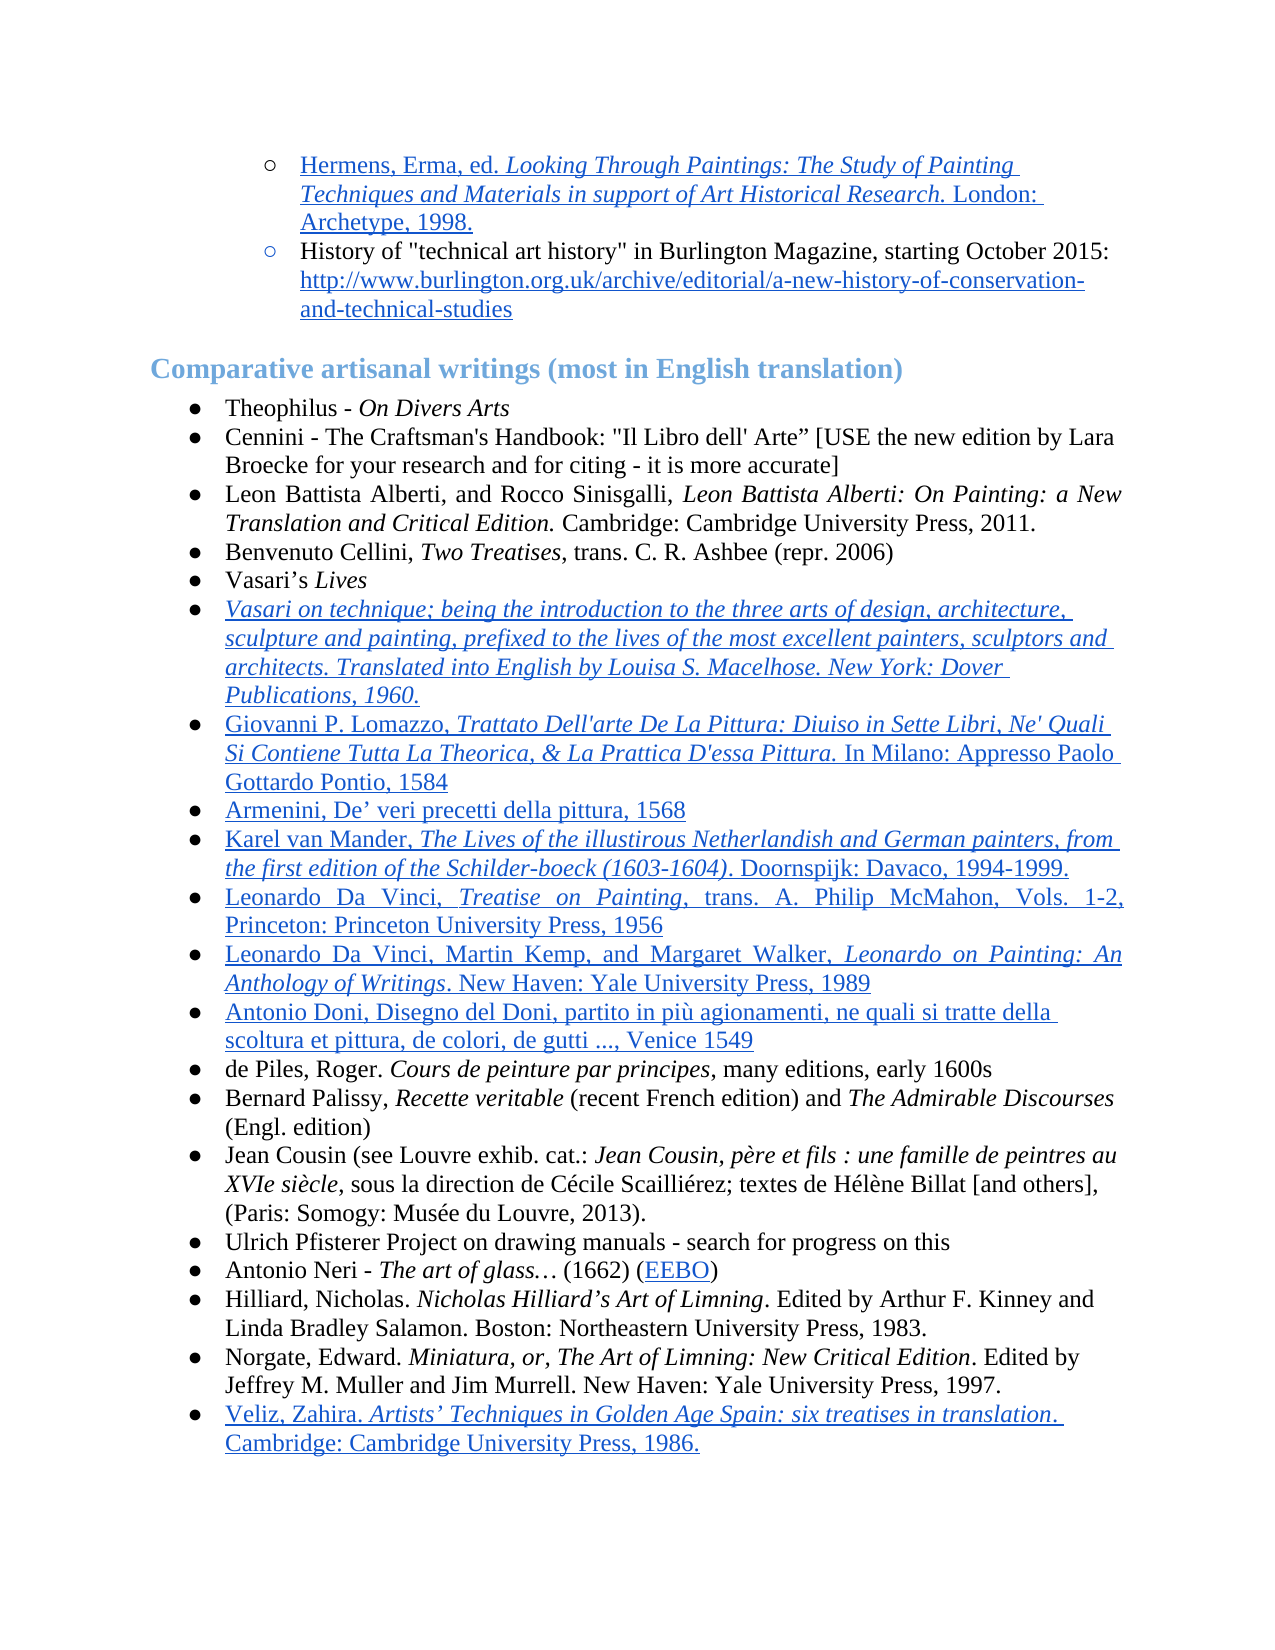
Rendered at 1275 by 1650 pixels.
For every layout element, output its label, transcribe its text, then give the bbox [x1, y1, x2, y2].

list Armenini, De’ veri precetti della pittura, 1568 [187, 796, 1125, 824]
list Leonardo Da Vinci, Martin Kemp, and Margaret Walker, Leonardo on Painting: An Anthology of Writings. New Haven: Yale University Press, 1989 [871, 939, 1125, 997]
list Leonardo Da Vinci, Martin Kemp, and Margaret Walker, Leonardo on Painting: An Anthology of Writings. New Haven: Yale University Press, 1989 [187, 939, 428, 997]
list Theophilus - On Divers Arts [187, 393, 1125, 422]
list Veliz, Zahira. Artists’ Techniques in Golden Age Spain: six treatises in translation. Cambridge: Cambridge University Press, 1986. [187, 1399, 1125, 1457]
list Hilliard, Nicholas. Nicholas Hilliard’s Art of Limning. Edited by Arthur F. Kinney and Linda Bradley Salamon. Boston: Northeastern University Press, 1983. [187, 1284, 1125, 1342]
list Hermens, Erma, ed. Looking Through Paintings: The Study of Painting Techniques and Materials in support of Art Historical Research. London: Archetype, 1998. [262, 150, 1125, 236]
list Cennini - The Craftsman's Handbook: "Il Libro dell' Arte” [USE the new edition by Lara Broecke for your research and for citing - it is more accurate] [187, 422, 1125, 479]
subtitle Comparative artisanal writings (most in English translation) [150, 351, 1125, 385]
list Jean Cousin (see Louvre exhib. cat.: Jean Cousin, père et fils : une famille de peintres au XVIe siècle, sous la direction de Cécile Scailliérez; textes de Hélène Billat [and others], (Paris: Somogy: Musée du Louvre, 2013). [187, 1141, 1125, 1227]
list Ulrich Pfisterer Project on drawing manuals - search for progress on this [187, 1227, 1125, 1256]
list Antonio Doni, Disegno del Doni, partito in più agionamenti, ne quali si tratte della scoltura et pittura, de colori, de gutti ..., Venice 1549 [187, 997, 1125, 1054]
list History of "technical art history" in Burlington Magazine, starting October 2015: http://www.burlington.org.uk/archive/editorial/a-new-history-of-conservation-and-technical-studies [262, 236, 1125, 322]
list Karel van Mander, The Lives of the illustirous Netherlandish and German painters, from the first edition of the Schilder-boeck (1603-1604). Doornspijk: Davaco, 1994-1999. [187, 824, 1125, 882]
list Giovanni P. Lomazzo, Trattato Dell'arte De La Pittura: Diuiso in Sette Libri, Ne' Quali Si Contiene Tutta La Theorica, & La Prattica D'essa Pittura. In Milano: Appresso Paolo Gottardo Pontio, 1584 [187, 709, 1125, 796]
list Leonardo Da Vinci, Treatise on Painting, trans. A. Philip McMahon, Vols. 1-2, Princeton: Princeton University Press, 1956 [187, 882, 1125, 939]
list Vasari on technique; being the introduction to the three arts of design, architecture, sculpture and painting, prefixed to the lives of the most excellent painters, sculptors and architects. Translated into English by Louisa S. Macelhose. New York: Dover Publications, 1960. [187, 594, 1125, 709]
list Antonio Neri - The art of glass… (1662) (EEBO) [187, 1256, 1125, 1284]
list Bernard Palissy, Recette veritable (recent French edition) and The Admirable Discourses (Engl. edition) [187, 1083, 1125, 1141]
list de Piles, Roger. Cours de peinture par principes, many editions, early 1600s [187, 1054, 1125, 1083]
list Leon Battista Alberti, and Rocco Sinisgalli, Leon Battista Alberti: On Painting: a New Translation and Critical Edition. Cambridge: Cambridge University Press, 2011. [187, 479, 1125, 537]
list Vasari’s Lives [187, 566, 1125, 594]
list Benvenuto Cellini, Two Treatises, trans. C. R. Ashbee (repr. 2006) [187, 537, 1125, 566]
list Norgate, Edward. Miniatura, or, The Art of Limning: New Critical Edition. Edited by Jeffrey M. Muller and Jim Murrell. New Haven: Yale University Press, 1997. [187, 1342, 1125, 1399]
